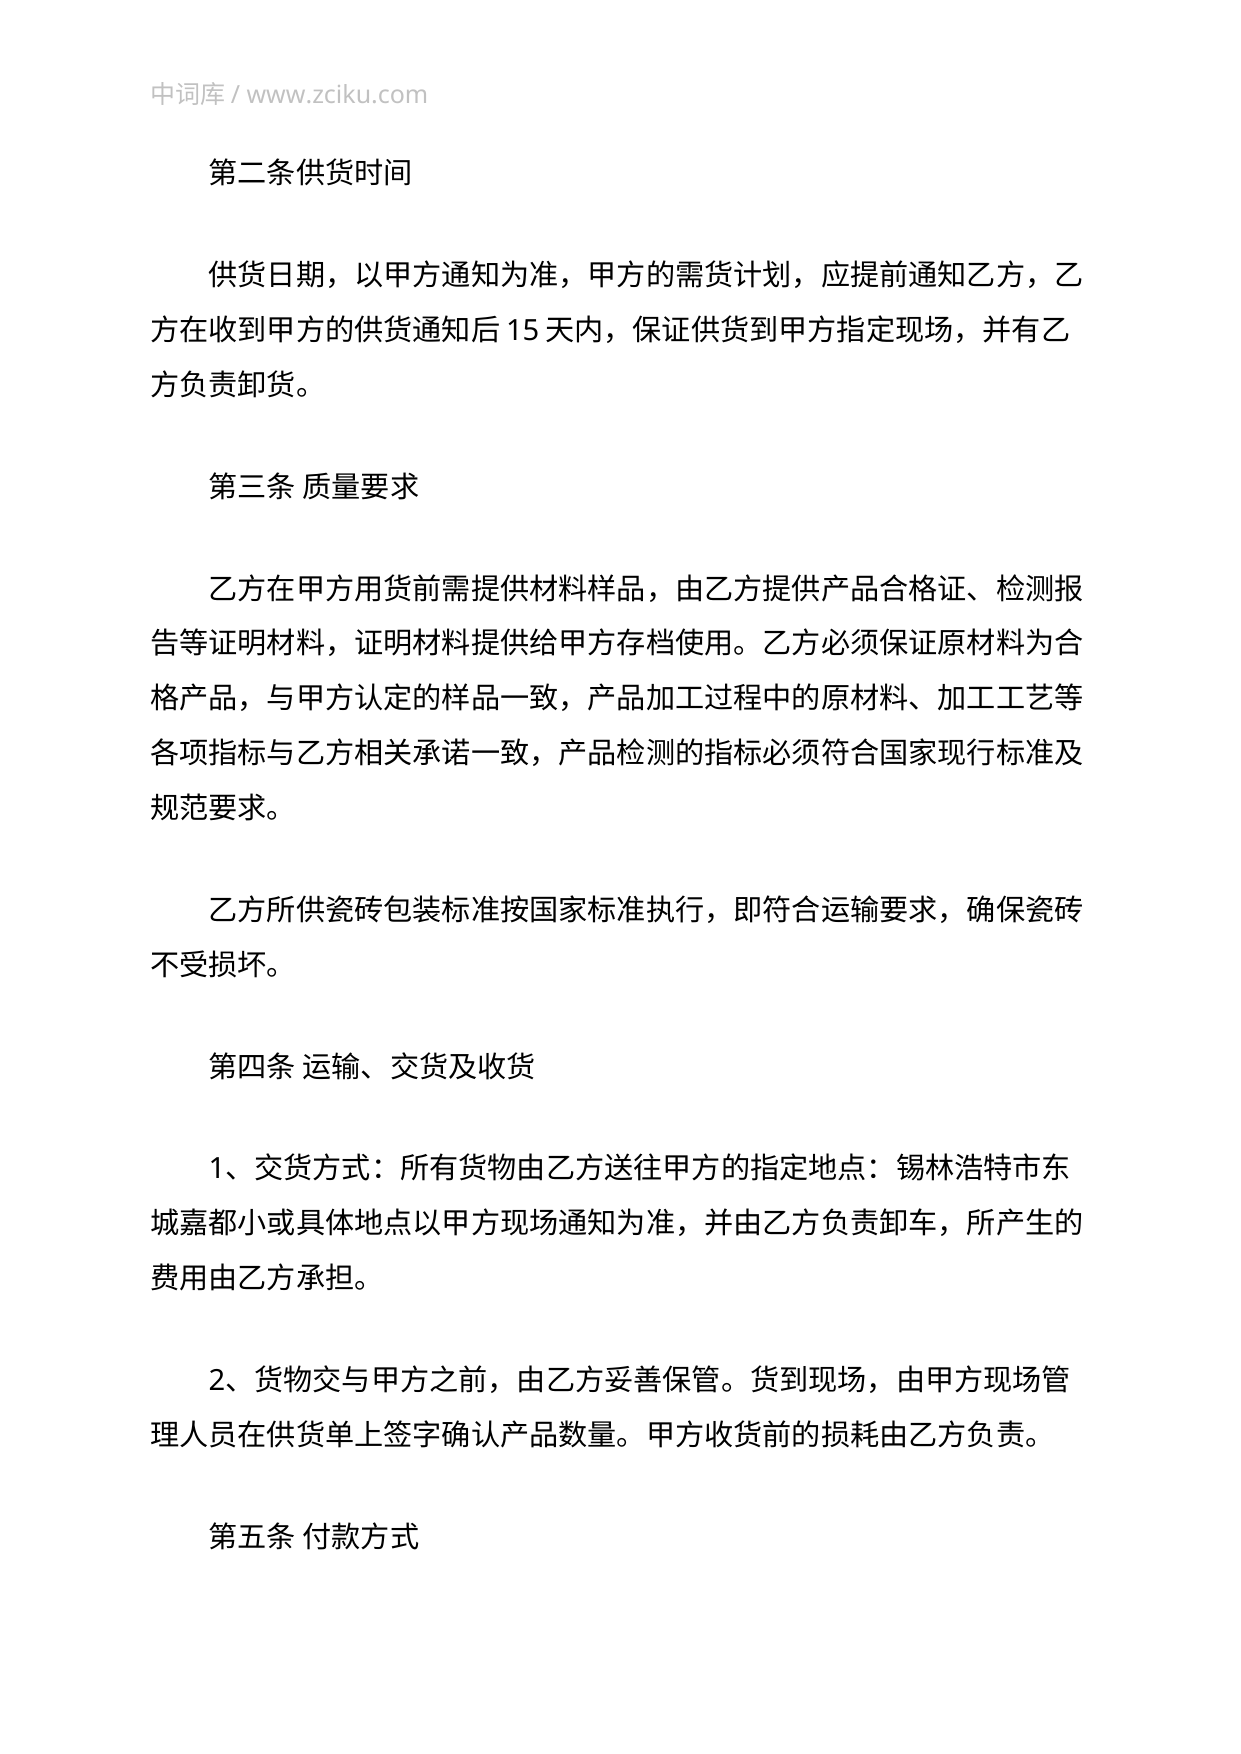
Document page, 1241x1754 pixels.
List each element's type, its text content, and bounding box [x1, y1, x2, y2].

text 乙方在甲方用货前需提供材料样品，由乙方提供产品合格证、检测报告等证明材料，证明材料提供给甲方存档使用。乙方必须保证原材料为合格产品，与甲方认定的样品一致，产品加工过程中的原材料、加工工艺等各项指标与乙方相关承诺一致，产品检测的指标必须符合国家现行标准及规范要求。 [150, 565, 1090, 827]
text 第二条供货时间 [150, 150, 1090, 192]
text 第四条 运输、交货及收货 [150, 1043, 1090, 1086]
text 乙方所供瓷砖包装标准按国家标准执行，即符合运输要求，确保瓷砖不受损坏。 [150, 887, 1090, 984]
text 2、货物交与甲方之前，由乙方妥善保管。货到现场，由甲方现场管理人员在供货单上签字确认产品数量。甲方收货前的损耗由乙方负责。 [150, 1357, 1090, 1454]
text 第五条 付款方式 [150, 1513, 1090, 1556]
text 1、交货方式：所有货物由乙方送往甲方的指定地点：锡林浩特市东城嘉都小或具体地点以甲方现场通知为准，并由乙方负责卸车，所产生的费用由乙方承担。 [150, 1145, 1090, 1297]
text 第三条 质量要求 [150, 463, 1090, 506]
text 供货日期，以甲方通知为准，甲方的需货计划，应提前通知乙方，乙方在收到甲方的供货通知后15天内，保证供货到甲方指定现场，并有乙方负责卸货。 [150, 252, 1090, 404]
